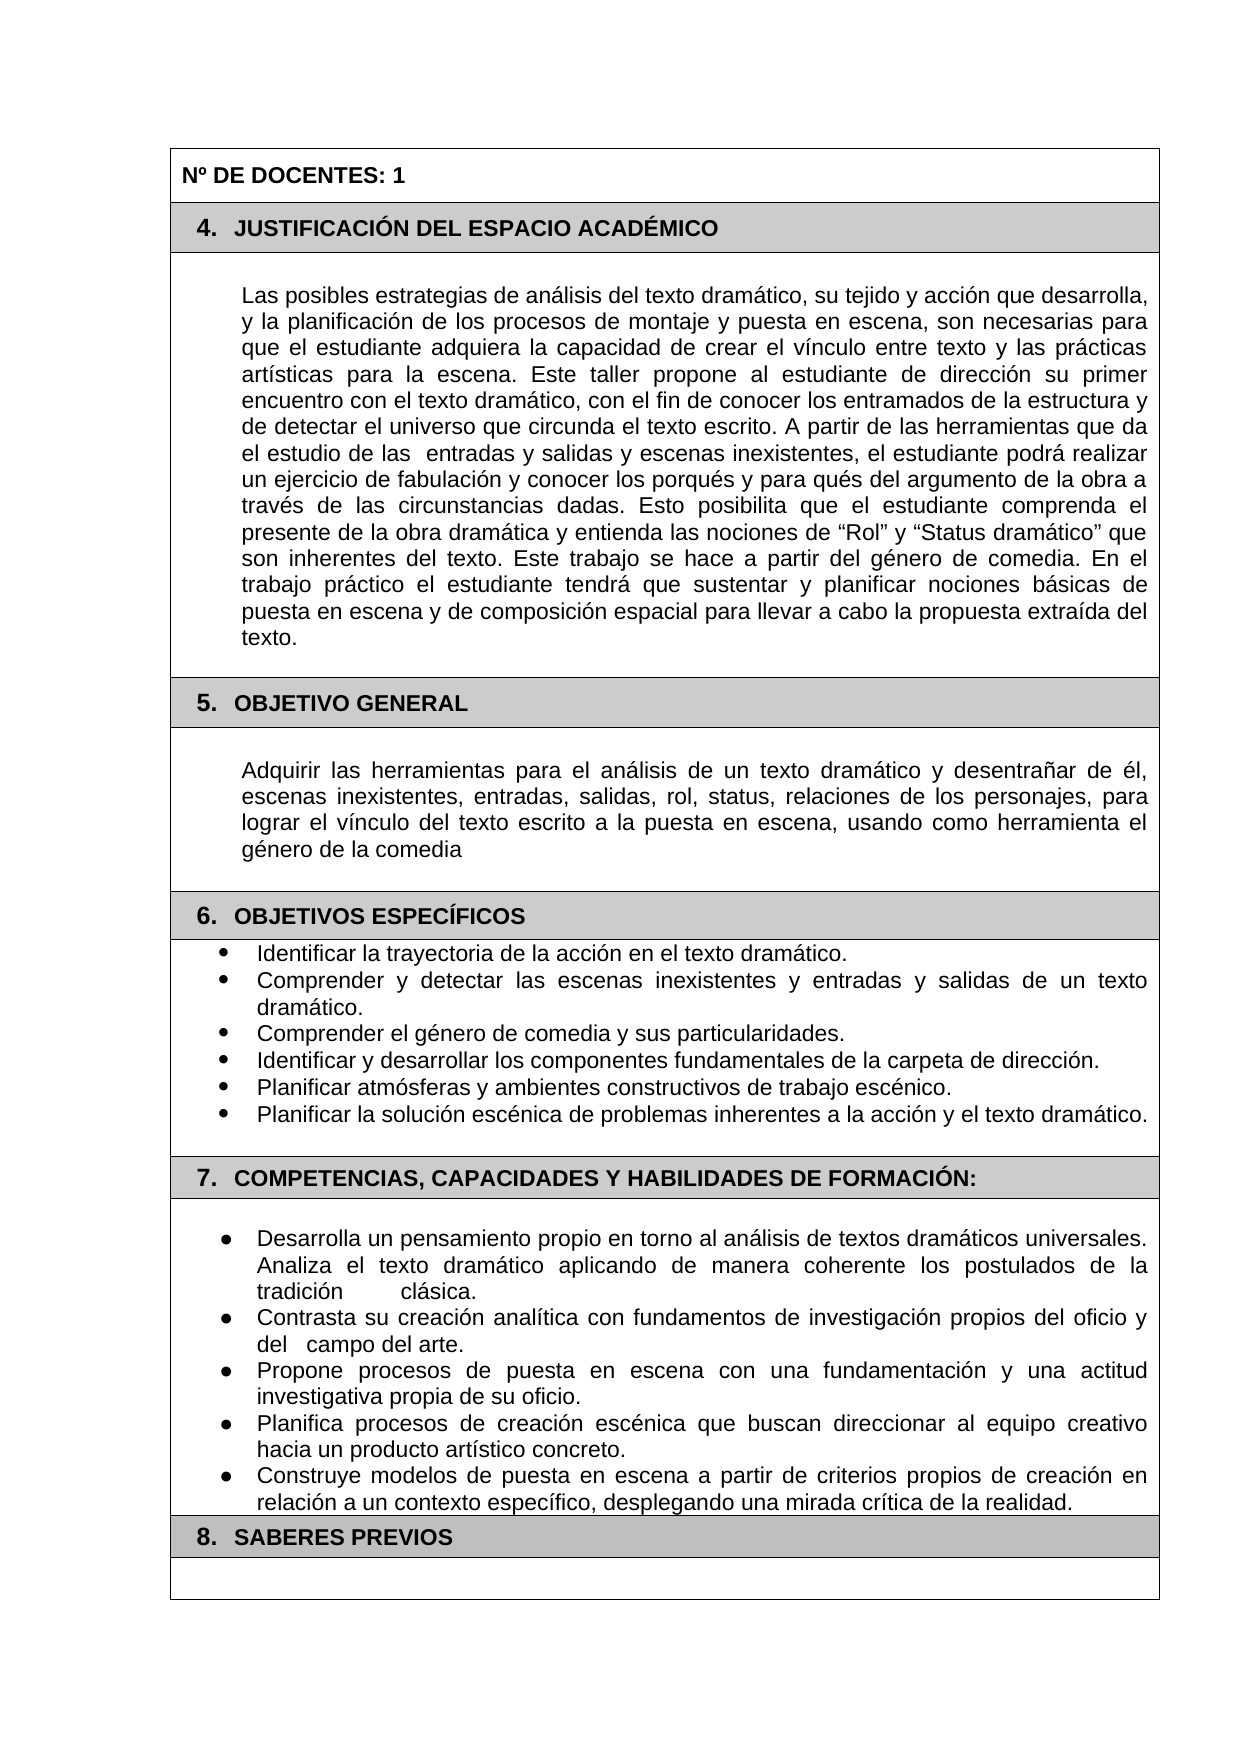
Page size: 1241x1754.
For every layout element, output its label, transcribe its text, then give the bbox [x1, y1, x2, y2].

table_cell OBJETIVOS ESPECÍFICOS [171, 892, 1159, 939]
table_cell JUSTIFICACIÓN DEL ESPACIO ACADÉMICO [171, 203, 1159, 252]
table_cell Adquirir las herramientas para el análisis de un texto dramático y desentrañar de él, escenas inexistentes, entradas, salidas, rol, status, relaciones de los personajes, para lograr el vínculo del texto escrito a la puesta en escena, usando como herramienta el género de la comedia [171, 728, 1159, 891]
table_cell Las posibles estrategias de análisis del texto dramático, su tejido y acción que desarrolla, y la planificación de los procesos de montaje y puesta en escena, son necesarias para que el estudiante adquiera la capacidad de crear el vínculo entre texto y las prácticas artísticas para la escena. Este taller propone al estudiante de dirección su primer encuentro con el texto dramático, con el fin de conocer los entramados de la estructura y de detectar el universo que circunda el texto escrito. A partir de las herramientas que da el estudio de las entradas y salidas y escenas inexistentes, el estudiante podrá realizar un ejercicio de fabulación y conocer los porqués y para qués del argumento de la obra a través de las circunstancias dadas. Esto posibilita que el estudiante comprenda el presente de la obra dramática y entienda las nociones de “Rol” y “Status dramático” que son inherentes del texto. Este trabajo se hace a partir del género de comedia. En el trabajo práctico el estudiante tendrá que sustentar y planificar nociones básicas de puesta en escena y de composición espacial para llevar a cabo la propuesta extraída del texto. [171, 253, 1159, 677]
table_cell COMPETENCIAS, CAPACIDADES Y HABILIDADES DE FORMACIÓN: [171, 1157, 1159, 1198]
table_cell OBJETIVO GENERAL [171, 678, 1159, 727]
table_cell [171, 1558, 1159, 1598]
table_cell Identificar la trayectoria de la acción en el texto dramático. Comprender y detectar las escenas inexistentes y entradas y salidas de un texto dramático. Comprender el género de comedia y sus particularidades. Identificar y desarrollar los componentes fundamentales de la carpeta de dirección. Planificar atmósferas y ambientes constructivos de trabajo escénico. Planificar la solución escénica de problemas inherentes a la acción y el texto dramático. [171, 940, 1159, 1156]
table_cell Nº DE DOCENTES: 1 [171, 149, 1159, 202]
table_cell Desarrolla un pensamiento propio en torno al análisis de textos dramáticos universales. Analiza el texto dramático aplicando de manera coherente los postulados de la tradición clásica. Contrasta su creación analítica con fundamentos de investigación propios del oficio y del campo del arte. Propone procesos de puesta en escena con una fundamentación y una actitud investigativa propia de su oficio. Planifica procesos de creación escénica que buscan direccionar al equipo creativo hacia un producto artístico concreto. Construye modelos de puesta en escena a partir de criterios propios de creación en relación a un contexto específico, desplegando una mirada crítica de la realidad. [171, 1199, 1159, 1515]
table_cell SABERES PREVIOS [171, 1516, 1159, 1557]
